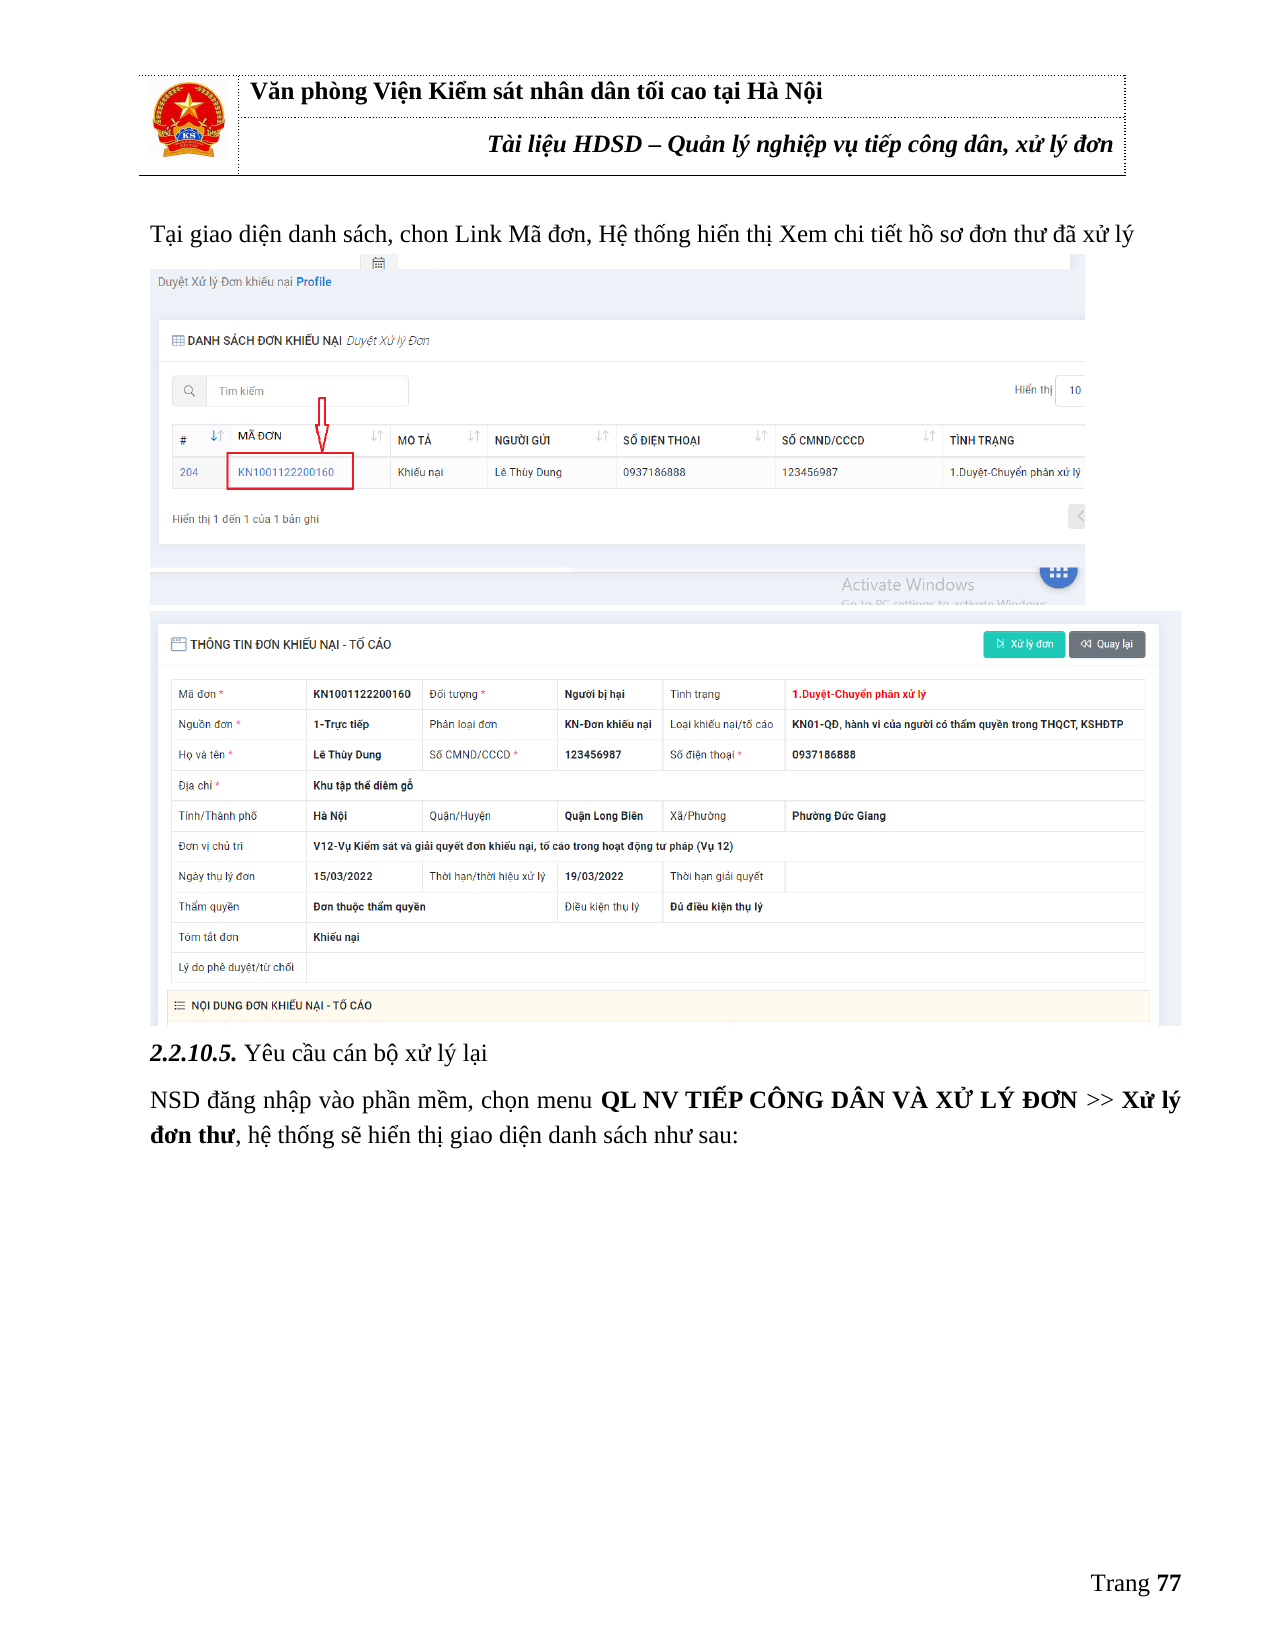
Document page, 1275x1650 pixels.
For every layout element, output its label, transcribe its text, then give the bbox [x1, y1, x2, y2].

picture [150, 611, 1182, 1026]
picture [150, 254, 1085, 605]
subtitle Yêu cầu cán bộ xử lý lại [150, 1038, 1181, 1067]
picture [150, 80, 228, 158]
text Tại giao diện danh sách, chon Link Mã đơn, Hệ thống hiển thị Xem chi tiết hồ sơ đơn thư đã xử lý [150, 217, 1181, 248]
text NSD đăng nhập vào phần mềm, chọn menu QL NV TIẾP CÔNG DÂN VÀ XỬ LÝ ĐƠN >> Xử lý đơn thư, hệ thống sẽ hiển thị giao diện danh sách như sau: [150, 1085, 1181, 1149]
